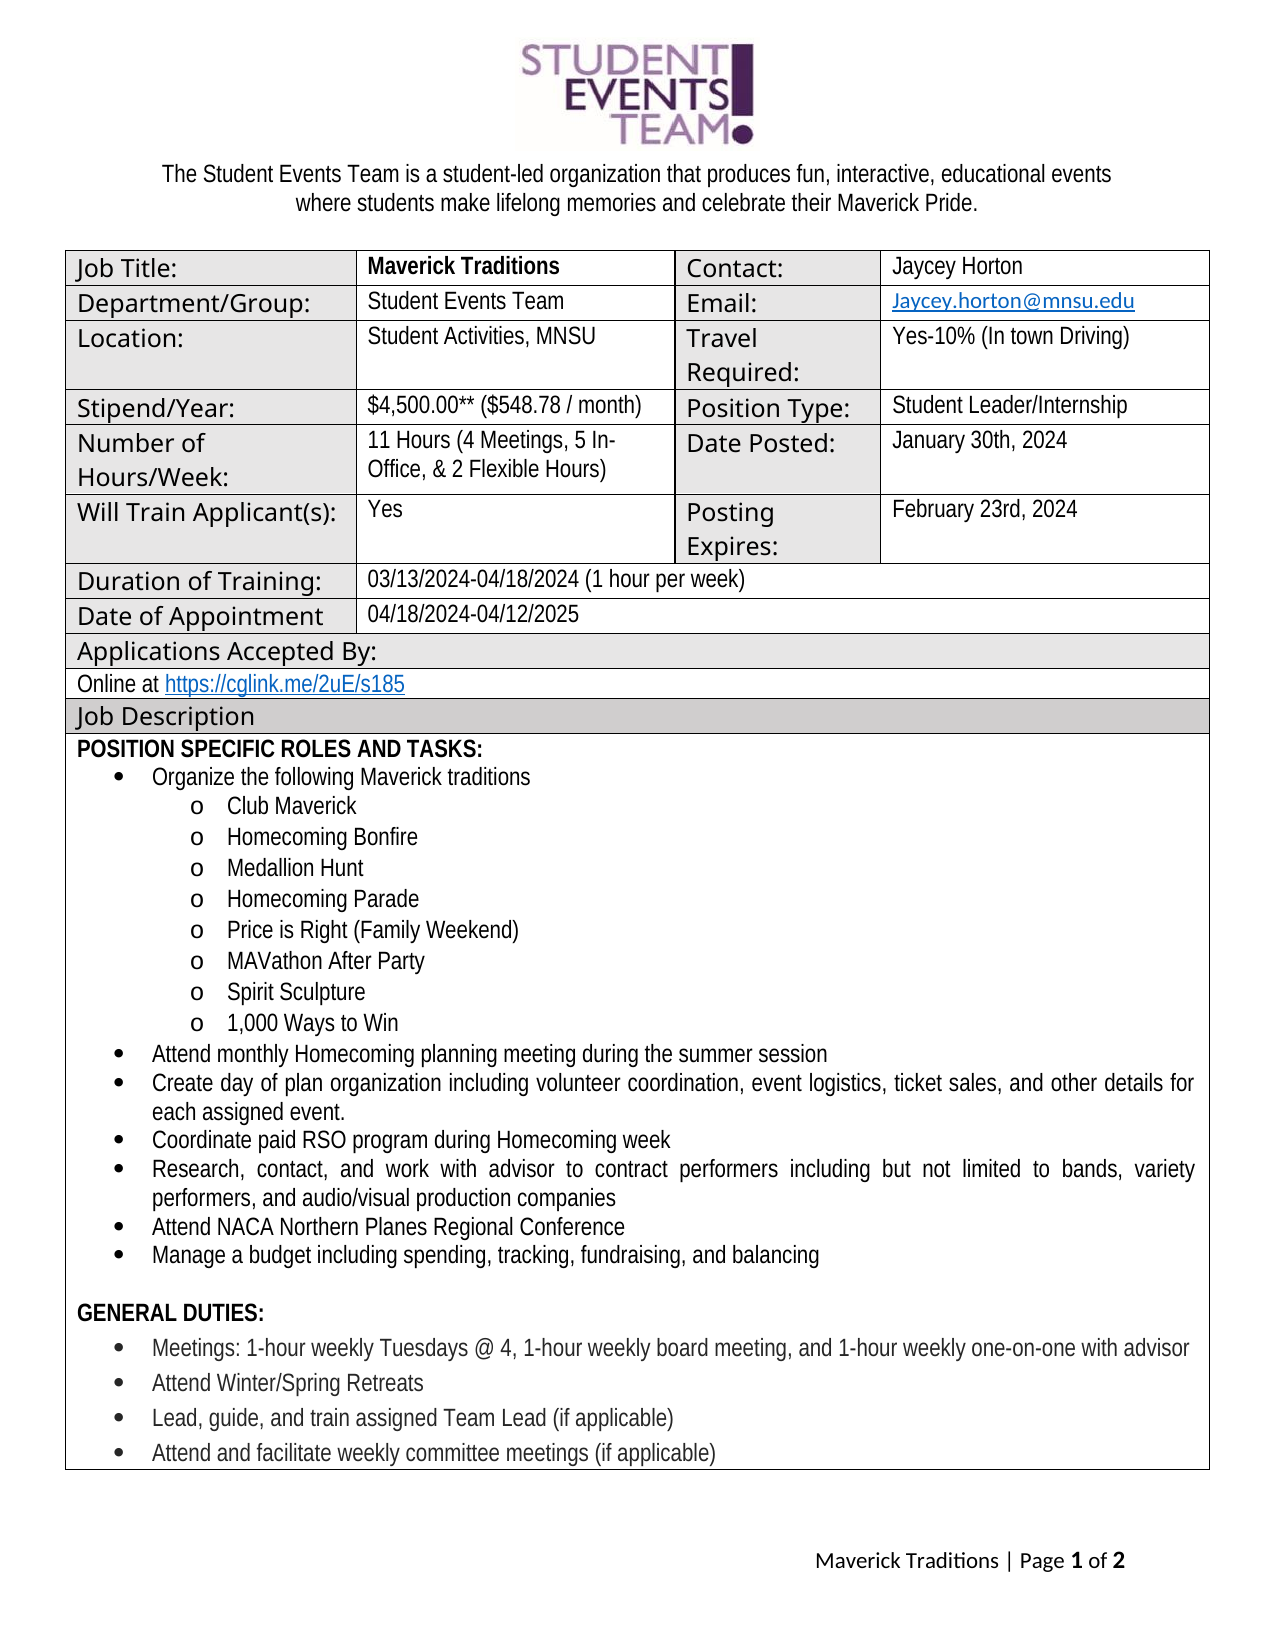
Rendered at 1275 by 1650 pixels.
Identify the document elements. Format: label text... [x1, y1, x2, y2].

table_cell Yes-10% (In town Driving) [881, 321, 1209, 389]
table_cell Yes [357, 495, 674, 563]
table_header Jaycey Horton [881, 251, 1209, 285]
table_cell Student Leader/Internship [881, 390, 1209, 424]
table_cell Department/Group: [66, 286, 356, 320]
table_cell Location: [66, 321, 356, 389]
table_header Job Title: [66, 251, 356, 285]
table_cell Stipend/Year: [66, 390, 356, 424]
table_cell Date Posted: [676, 425, 880, 493]
table_cell Student Events Team [357, 286, 674, 320]
table_cell 11 Hours (4 Meetings, 5 In-Office, & 2 Flexible Hours) [357, 425, 674, 493]
table_cell Will Train Applicant(s): [66, 495, 356, 563]
table_cell Job Description [66, 699, 1209, 733]
table_cell Travel Required: [676, 321, 880, 389]
table_cell $4,500.00** ($548.78 / month) [357, 390, 674, 424]
table_header Contact: [676, 251, 880, 285]
table_cell 03/13/2024-04/18/2024 (1 hour per week) [357, 564, 1209, 598]
table_cell Applications Accepted By: [66, 634, 1209, 668]
table_cell February 23rd, 2024 [881, 495, 1209, 563]
table_cell Number of Hours/Week: [66, 425, 356, 493]
table_header Maverick Traditions [357, 251, 674, 285]
table_cell January 30th, 2024 [881, 425, 1209, 493]
table_cell 04/18/2024-04/12/2025 [357, 599, 1209, 633]
table_cell Posting Expires: [676, 495, 880, 563]
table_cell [66, 734, 1209, 1469]
picture [514, 37, 761, 151]
table_cell Email: [676, 286, 880, 320]
table_cell Jaycey.horton@mnsu.edu [881, 286, 1209, 320]
table_cell Online at https://cglink.me/2uE/s185 [66, 669, 1209, 698]
table_cell Duration of Training: [66, 564, 356, 598]
table_cell Date of Appointment [66, 599, 356, 633]
table_cell Position Type: [676, 390, 880, 424]
table_cell Student Activities, MNSU [357, 321, 674, 389]
